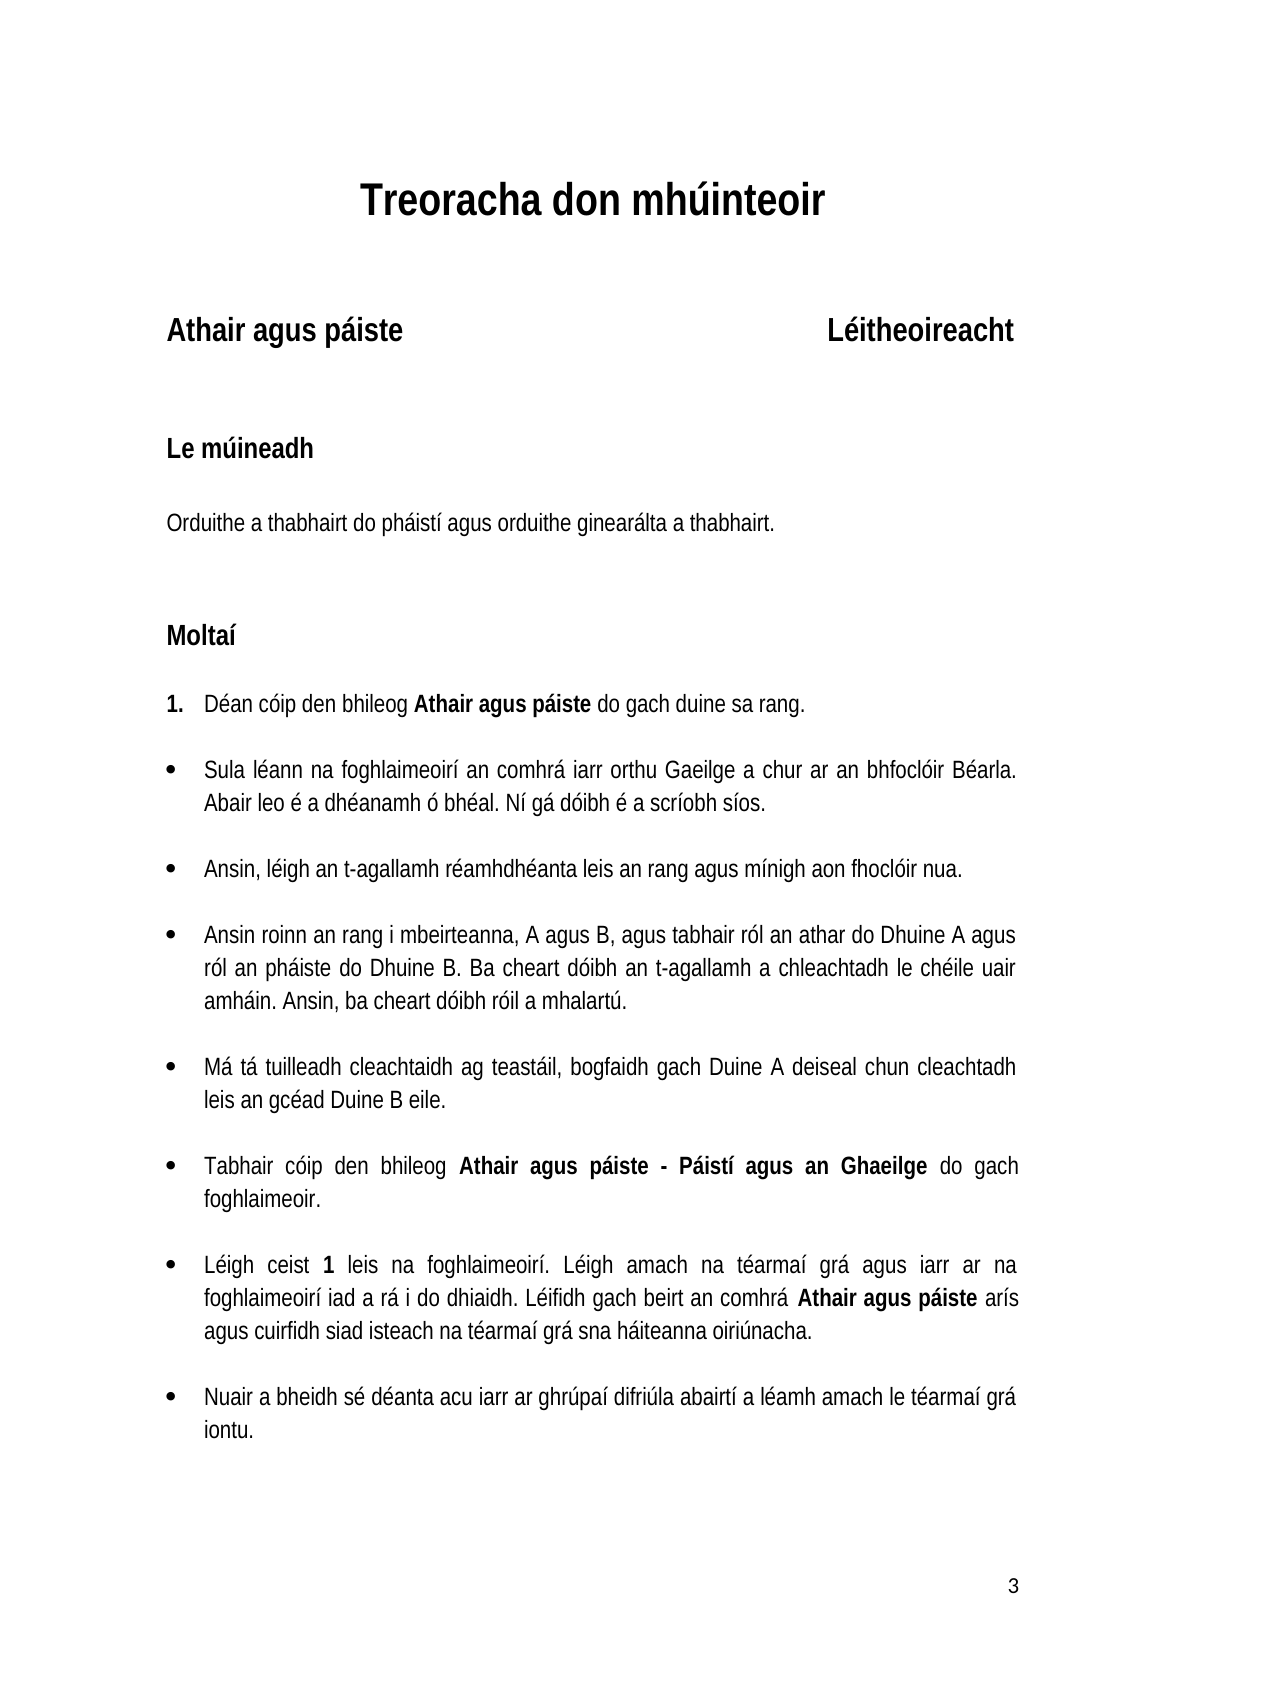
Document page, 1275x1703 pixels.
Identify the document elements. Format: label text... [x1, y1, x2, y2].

list Déan cóip den bhileog Athair agus páiste do gach duine sa rang. [166, 689, 1019, 718]
text Treoracha don mhúinteoir [166, 173, 1019, 226]
list Ansin, léigh an t-agallamh réamhdhéanta leis an rang agus mínigh aon fhoclóir nua. [166, 854, 1019, 883]
text Le múineadh [166, 431, 1019, 464]
list Tabhair cóip den bhileog Athair agus páiste - Páistí agus an Ghaeilge do gach foghlaimeoir. [166, 1151, 1019, 1212]
text Moltaí [166, 618, 1019, 651]
text Orduithe a thabhairt do pháistí agus orduithe ginearálta a thabhairt. [166, 508, 1019, 537]
list Ansin roinn an rang i mbeirteanna, A agus B, agus tabhair ról an athar do Dhuine A agus ról an pháiste do Dhuine B. Ba cheart dóibh an t-agallamh a chleachtadh le chéile uair amháin. Ansin, ba cheart dóibh róil a mhalartú. [166, 920, 1019, 1014]
text Athair agus páiste Léitheoireacht [166, 310, 1019, 348]
list Sula léann na foghlaimeoirí an comhrá iarr orthu Gaeilge a chur ar an bhfoclóir Béarla. Abair leo é a dhéanamh ó bhéal. Ní gá dóibh é a scríobh síos. [166, 755, 1019, 817]
list Má tá tuilleadh cleachtaidh ag teastáil, bogfaidh gach Duine A deiseal chun cleachtadh leis an gcéad Duine B eile. [166, 1052, 1019, 1113]
list Léigh ceist 1 leis na foghlaimeoirí. Léigh amach na téarmaí grá agus iarr ar na foghlaimeoirí iad a rá i do dhiaidh. Léifidh gach beirt an comhrá Athair agus páiste arís agus cuirfidh siad isteach na téarmaí grá sna háiteanna oiriúnacha. [166, 1250, 1019, 1344]
list Nuair a bheidh sé déanta acu iarr ar ghrúpaí difriúla abairtí a léamh amach le téarmaí grá iontu. [166, 1382, 1019, 1443]
